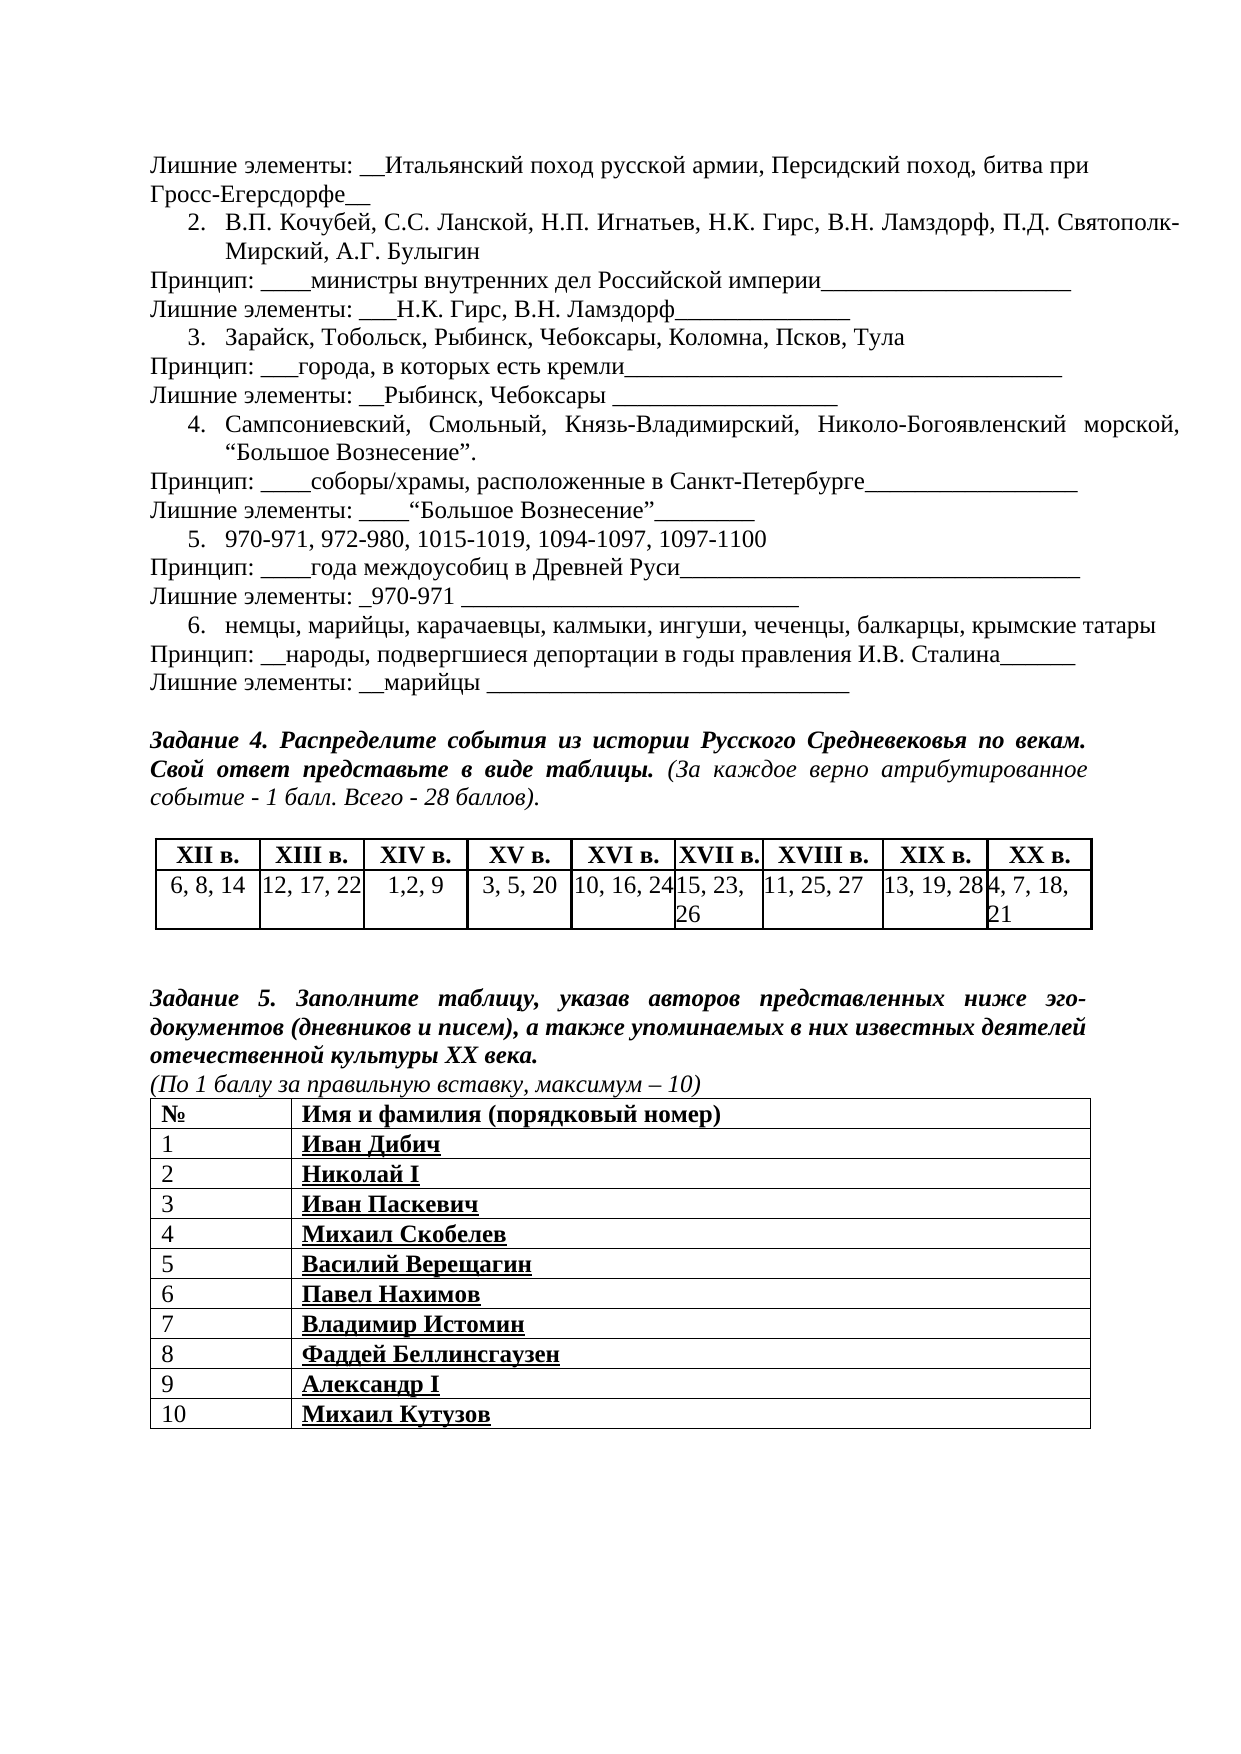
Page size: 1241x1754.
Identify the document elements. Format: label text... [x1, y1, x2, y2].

table_cell Владимир Истомин [292, 1309, 1090, 1338]
text Задание 5. Заполните таблицу, указав авторов представленных ниже эго-документов (дневников и писем), а также упоминаемых в них известных деятелей отечественной культуры XX века. [150, 983, 1090, 1069]
table_cell 10 [151, 1399, 291, 1428]
table_cell Михаил Кутузов [292, 1399, 1090, 1428]
table_header XV в. [469, 840, 570, 868]
table_header XIII в. [261, 840, 363, 868]
table_cell 7 [151, 1309, 291, 1338]
list немцы, марийцы, карачаевцы, калмыки, ингуши, чеченцы, балкарцы, крымские татары [187, 610, 1181, 639]
table_cell 5 [151, 1249, 291, 1278]
text (По 1 баллу за правильную вставку, максимум – 10) [150, 1069, 1090, 1098]
text Лишние элементы: __Рыбинск, Чебоксары __________________ [150, 380, 1090, 409]
table_header XVIII в. [764, 840, 882, 868]
table_header XIV в. [365, 840, 466, 868]
table_cell Павел Нахимов [292, 1279, 1090, 1308]
table_cell 10, 16, 24 [573, 871, 674, 928]
table_header № [151, 1099, 291, 1128]
text Принцип: ___города, в которых есть кремли___________________________________ [150, 351, 1090, 380]
table_cell Иван Дибич [292, 1129, 1090, 1158]
table_header XX в. [989, 840, 1090, 868]
text Лишние элементы: ____“Большое Вознесение”________ [150, 495, 1090, 524]
table_cell Михаил Скобелев [292, 1219, 1090, 1248]
table_cell Александр I [292, 1369, 1090, 1398]
table_cell Василий Верещагин [292, 1249, 1090, 1278]
list Зарайск, Тобольск, Рыбинск, Чебоксары, Коломна, Псков, Тула [187, 322, 1181, 351]
table_header XVII в. [676, 840, 762, 868]
table_cell Николай I [292, 1159, 1090, 1188]
text Лишние элементы: __Итальянский поход русской армии, Персидский поход, битва при Гросс-Егерсдорфе__ [150, 150, 1090, 207]
table_cell 6 [151, 1279, 291, 1308]
table_cell 4 [151, 1219, 291, 1248]
text Принцип: ____года междоусобиц в Древней Руси________________________________ [150, 552, 1090, 581]
table_header Имя и фамилия (порядковый номер) [292, 1099, 1090, 1128]
table_cell 11, 25, 27 [764, 871, 882, 928]
text Лишние элементы: ___Н.К. Гирс, В.Н. Ламздорф______________ [150, 294, 1090, 322]
text Лишние элементы: __марийцы _____________________________ [150, 667, 1090, 696]
table_cell 1,2, 9 [365, 871, 466, 928]
text Принцип: __народы, подвергшиеся депортации в годы правления И.В. Сталина______ [150, 639, 1090, 667]
text Задание 4. Распределите события из истории Русского Средневековья по векам. Свой ответ представьте в виде таблицы. (За каждое верно атрибутированное событие - 1 балл. Всего - 28 баллов). [150, 725, 1090, 811]
table_cell Фаддей Беллинсгаузен [292, 1339, 1090, 1368]
table_cell 15, 23, 26 [676, 871, 762, 928]
table_cell Иван Паскевич [292, 1189, 1090, 1218]
table_cell 3 [151, 1189, 291, 1218]
table_cell 13, 19, 28 [884, 871, 986, 928]
table_cell 2 [151, 1159, 291, 1188]
text Принцип: ____соборы/храмы, расположенные в Санкт-Петербурге_________________ [150, 466, 1090, 495]
table_header XIX в. [884, 840, 986, 868]
table_header XII в. [157, 840, 259, 868]
table_header XVI в. [573, 840, 674, 868]
table_cell 6, 8, 14 [157, 871, 259, 928]
text Принцип: ____министры внутренних дел Российской империи____________________ [150, 265, 1090, 294]
list В.П. Кочубей, С.С. Ланской, Н.П. Игнатьев, Н.К. Гирс, В.Н. Ламздорф, П.Д. Святополк-Мирский, А.Г. Булыгин [187, 207, 1181, 265]
text Лишние элементы: _970-971 ___________________________ [150, 581, 1090, 610]
table_cell 4, 7, 18, 21 [989, 871, 1090, 928]
list 970-971, 972-980, 1015-1019, 1094-1097, 1097-1100 [187, 524, 1181, 552]
list Сампсониевский, Смольный, Князь-Владимирский, Николо-Богоявленский морской, “Большое Вознесение”. [187, 409, 1181, 466]
table_cell 1 [151, 1129, 291, 1158]
table_cell 8 [151, 1339, 291, 1368]
table_cell 12, 17, 22 [261, 871, 363, 928]
table_cell 9 [151, 1369, 291, 1398]
table_cell 3, 5, 20 [469, 871, 570, 928]
